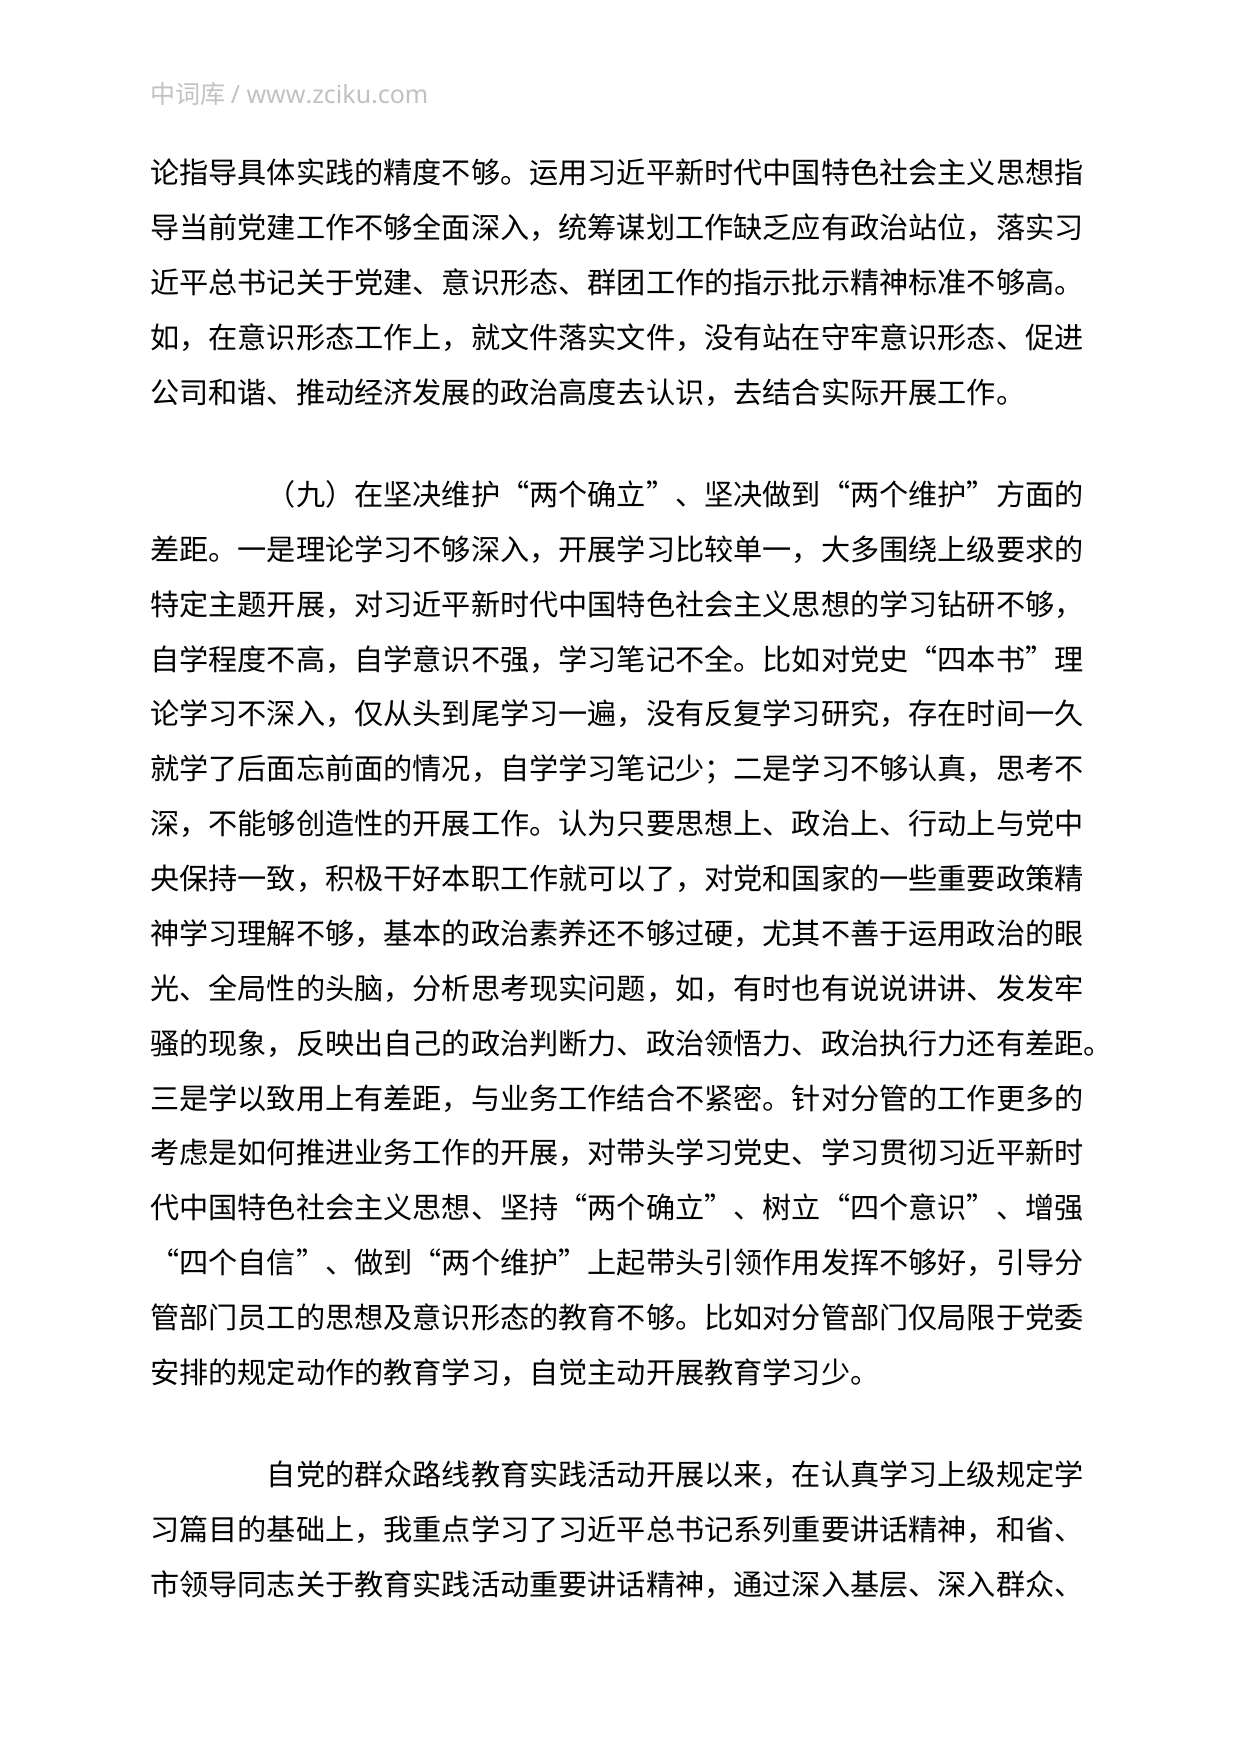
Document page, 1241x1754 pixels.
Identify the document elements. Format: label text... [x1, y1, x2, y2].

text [150, 150, 1090, 412]
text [150, 1451, 1090, 1603]
text （九）在坚决维护“两个确立”、坚决做到“两个维护”方面的差距。一是理论学习不够深入，开展学习比较单一，大多围绕上级要求的特定主题开展，对习近平新时代中国特色社会主义思想的学习钻研不够，自学程度不高，自学意识不强，学习笔记不全。比如对党史“四本书”理论学习不深入，仅从头到尾学习一遍，没有反复学习研究，存在时间一久就学了后面忘前面的情况，自学学习笔记少；二是学习不够认真，思考不深，不能够创造性的开展工作。认为只要思想上、政治上、行动上与党中央保持一致，积极干好本职工作就可以了，对党和国家的一些重要政策精神学习理解不够，基本的政治素养还不够过硬，尤其不善于运用政治的眼光、全局性的头脑，分析思考现实问题，如，有时也有说说讲讲、发发牢骚的现象，反映出自己的政治判断力、政治领悟力、政治执行力还有差距。三是学以致用上有差距，与业务工作结合不紧密。针对分管的工作更多的考虑是如何推进业务工作的开展，对带头学习党史、学习贯彻习近平新时代中国特色社会主义思想、坚持“两个确立”、树立“四个意识”、增强“四个自信”、做到“两个维护”上起带头引领作用发挥不够好，引导分管部门员工的思想及意识形态的教育不够。比如对分管部门仅局限于党委安排的规定动作的教育学习，自觉主动开展教育学习少。 [150, 471, 1090, 1392]
